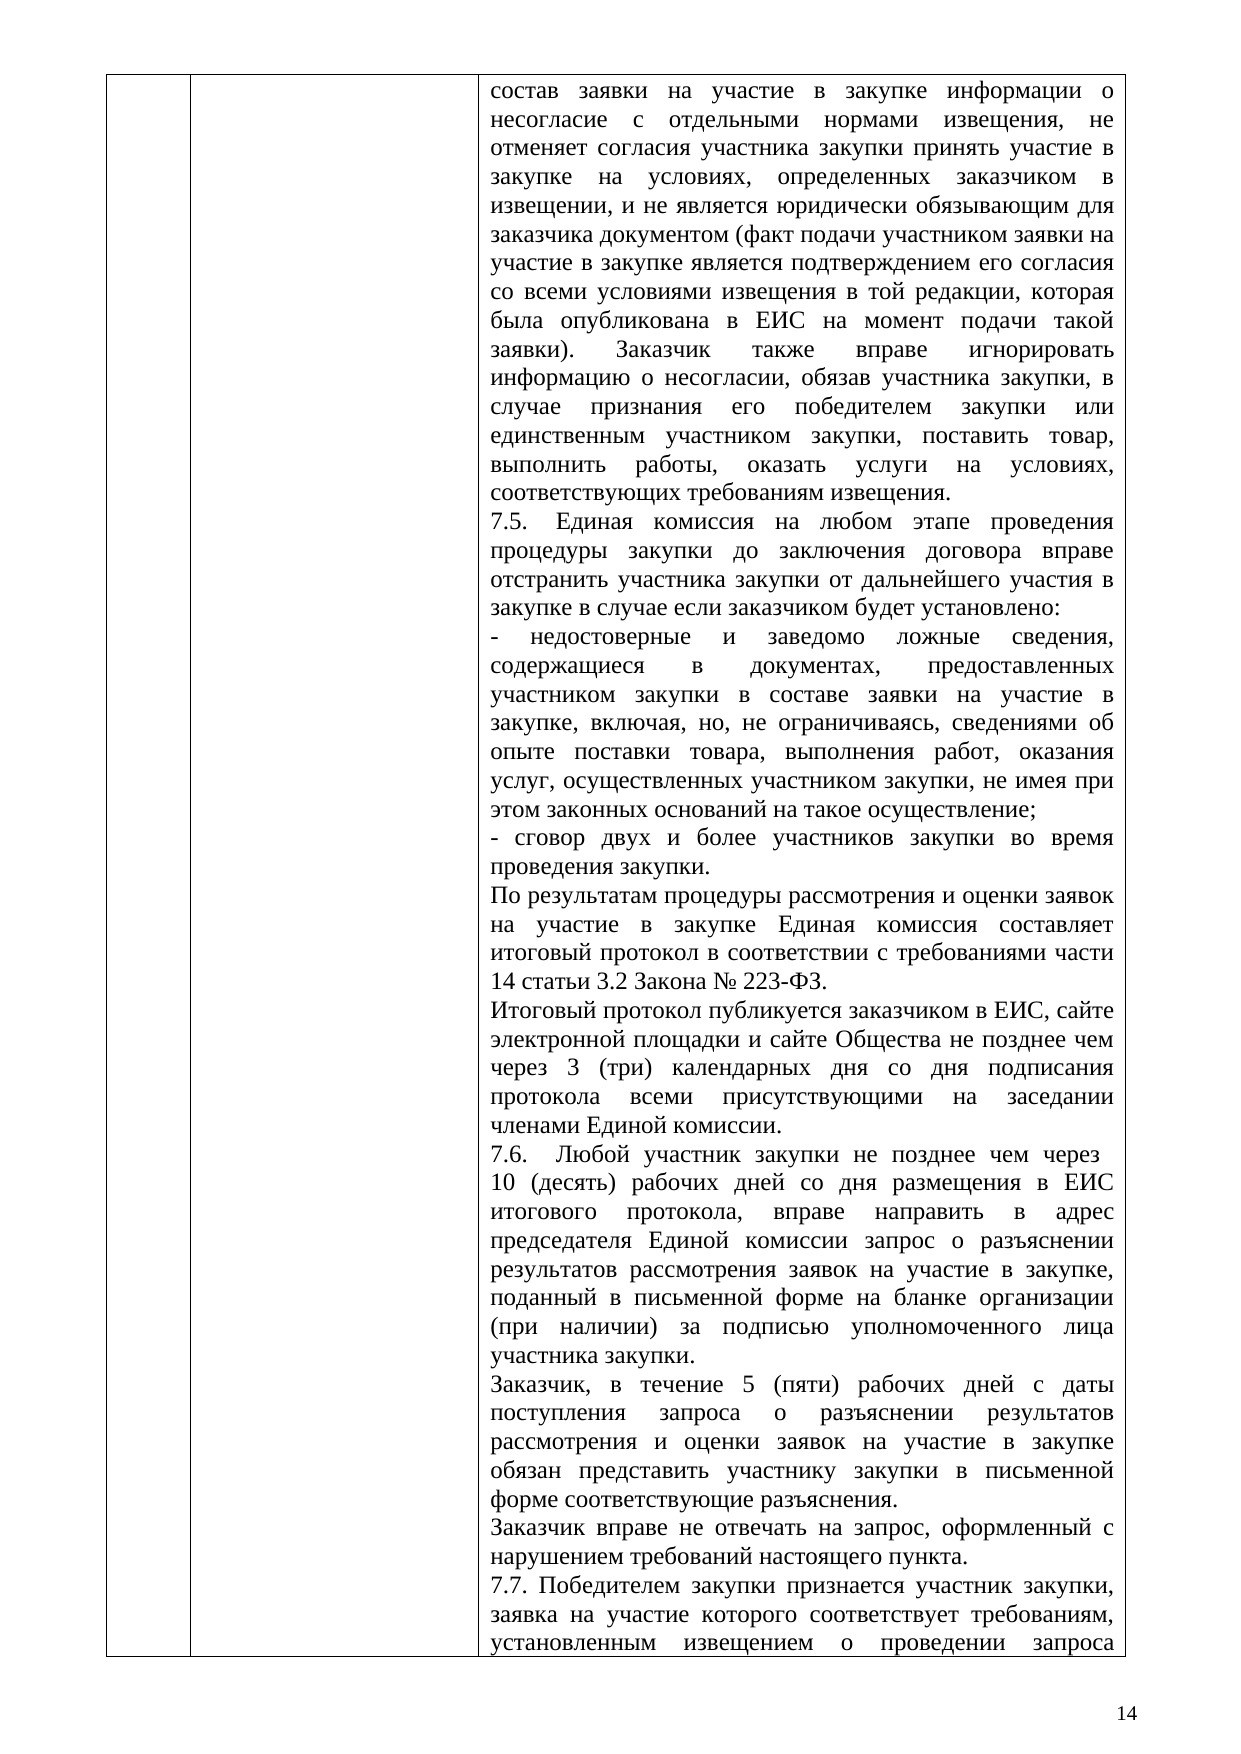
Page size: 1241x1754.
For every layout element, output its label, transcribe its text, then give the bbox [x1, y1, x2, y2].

table_cell 7 [107, 75, 190, 1656]
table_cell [479, 75, 1125, 1656]
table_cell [191, 75, 478, 1656]
